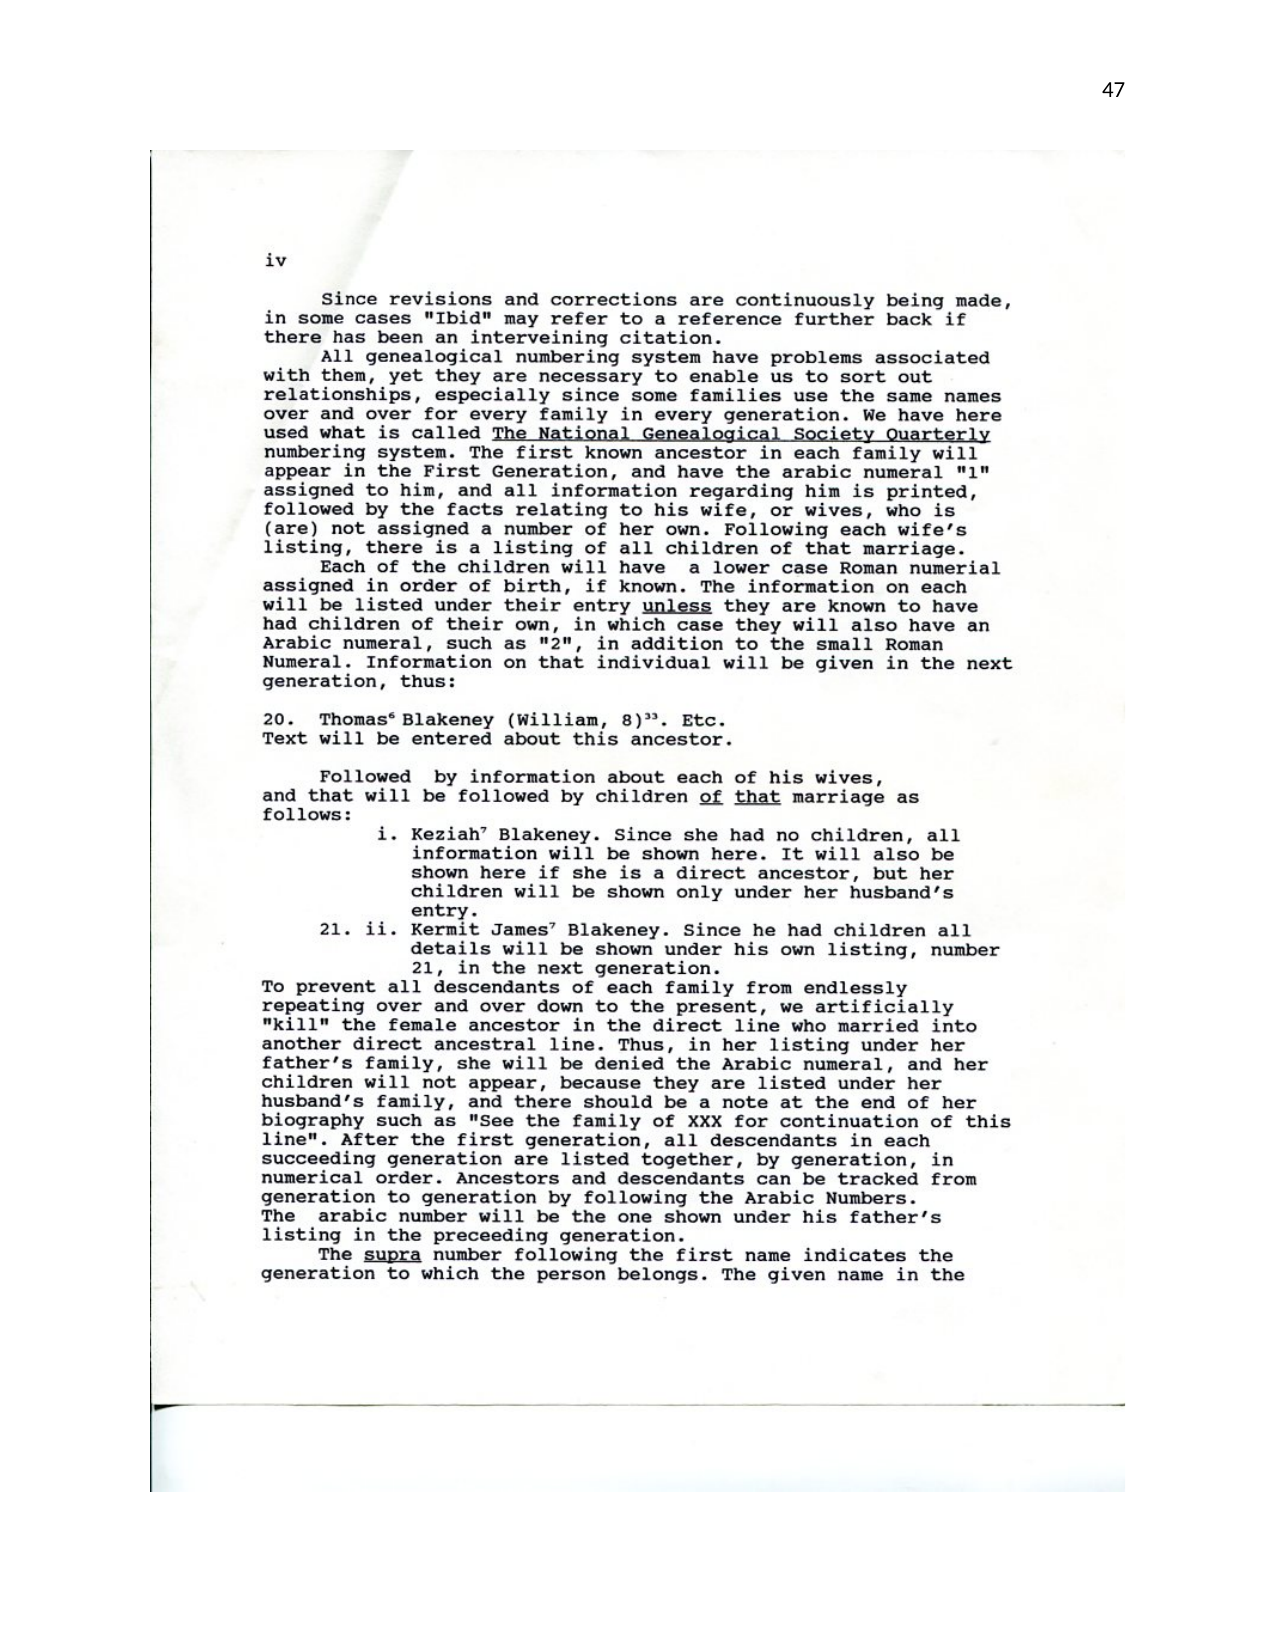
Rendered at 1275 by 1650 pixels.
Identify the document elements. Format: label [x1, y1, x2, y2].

picture [150, 150, 1125, 1492]
